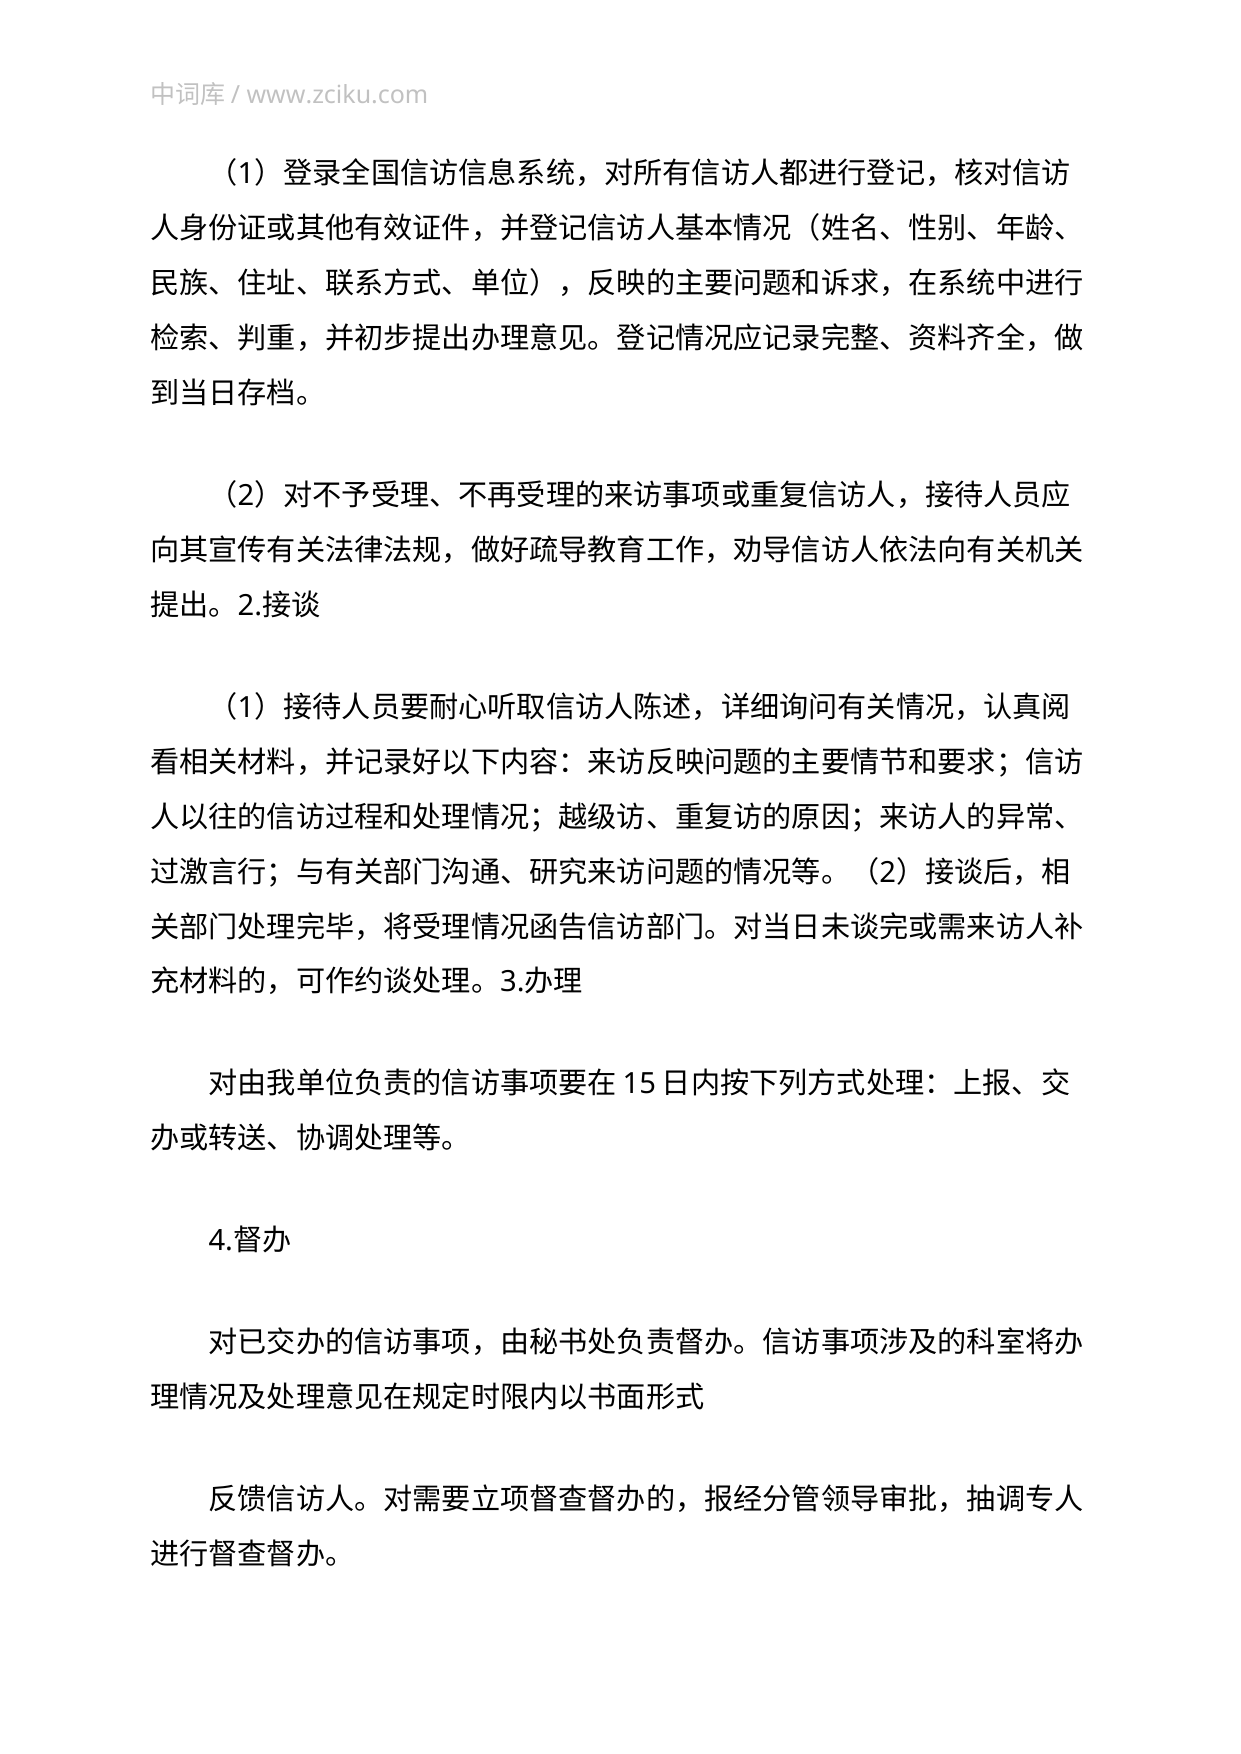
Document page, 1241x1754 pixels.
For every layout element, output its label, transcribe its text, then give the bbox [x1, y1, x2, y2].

text 对由我单位负责的信访事项要在15日内按下列方式处理：上报、交办或转送、协调处理等。 [150, 1060, 1090, 1157]
text （1）接待人员要耐心听取信访人陈述，详细询问有关情况，认真阅看相关材料，并记录好以下内容：来访反映问题的主要情节和要求；信访人以往的信访过程和处理情况；越级访、重复访的原因；来访人的异常、过激言行；与有关部门沟通、研究来访问题的情况等。（2）接谈后，相关部门处理完毕，将受理情况函告信访部门。对当日未谈完或需来访人补充材料的，可作约谈处理。3.办理 [150, 683, 1090, 1000]
text 4.督办 [150, 1217, 1090, 1259]
text （1）登录全国信访信息系统，对所有信访人都进行登记，核对信访人身份证或其他有效证件，并登记信访人基本情况（姓名、性别、年龄、民族、住址、联系方式、单位），反映的主要问题和诉求，在系统中进行检索、判重，并初步提出办理意见。登记情况应记录完整、资料齐全，做到当日存档。 [150, 150, 1090, 412]
text 对已交办的信访事项，由秘书处负责督办。信访事项涉及的科室将办理情况及处理意见在规定时限内以书面形式 [150, 1319, 1090, 1416]
text （2）对不予受理、不再受理的来访事项或重复信访人，接待人员应向其宣传有关法律法规，做好疏导教育工作，劝导信访人依法向有关机关提出。2.接谈 [150, 471, 1090, 624]
text 反馈信访人。对需要立项督查督办的，报经分管领导审批，抽调专人进行督查督办。 [150, 1475, 1090, 1573]
